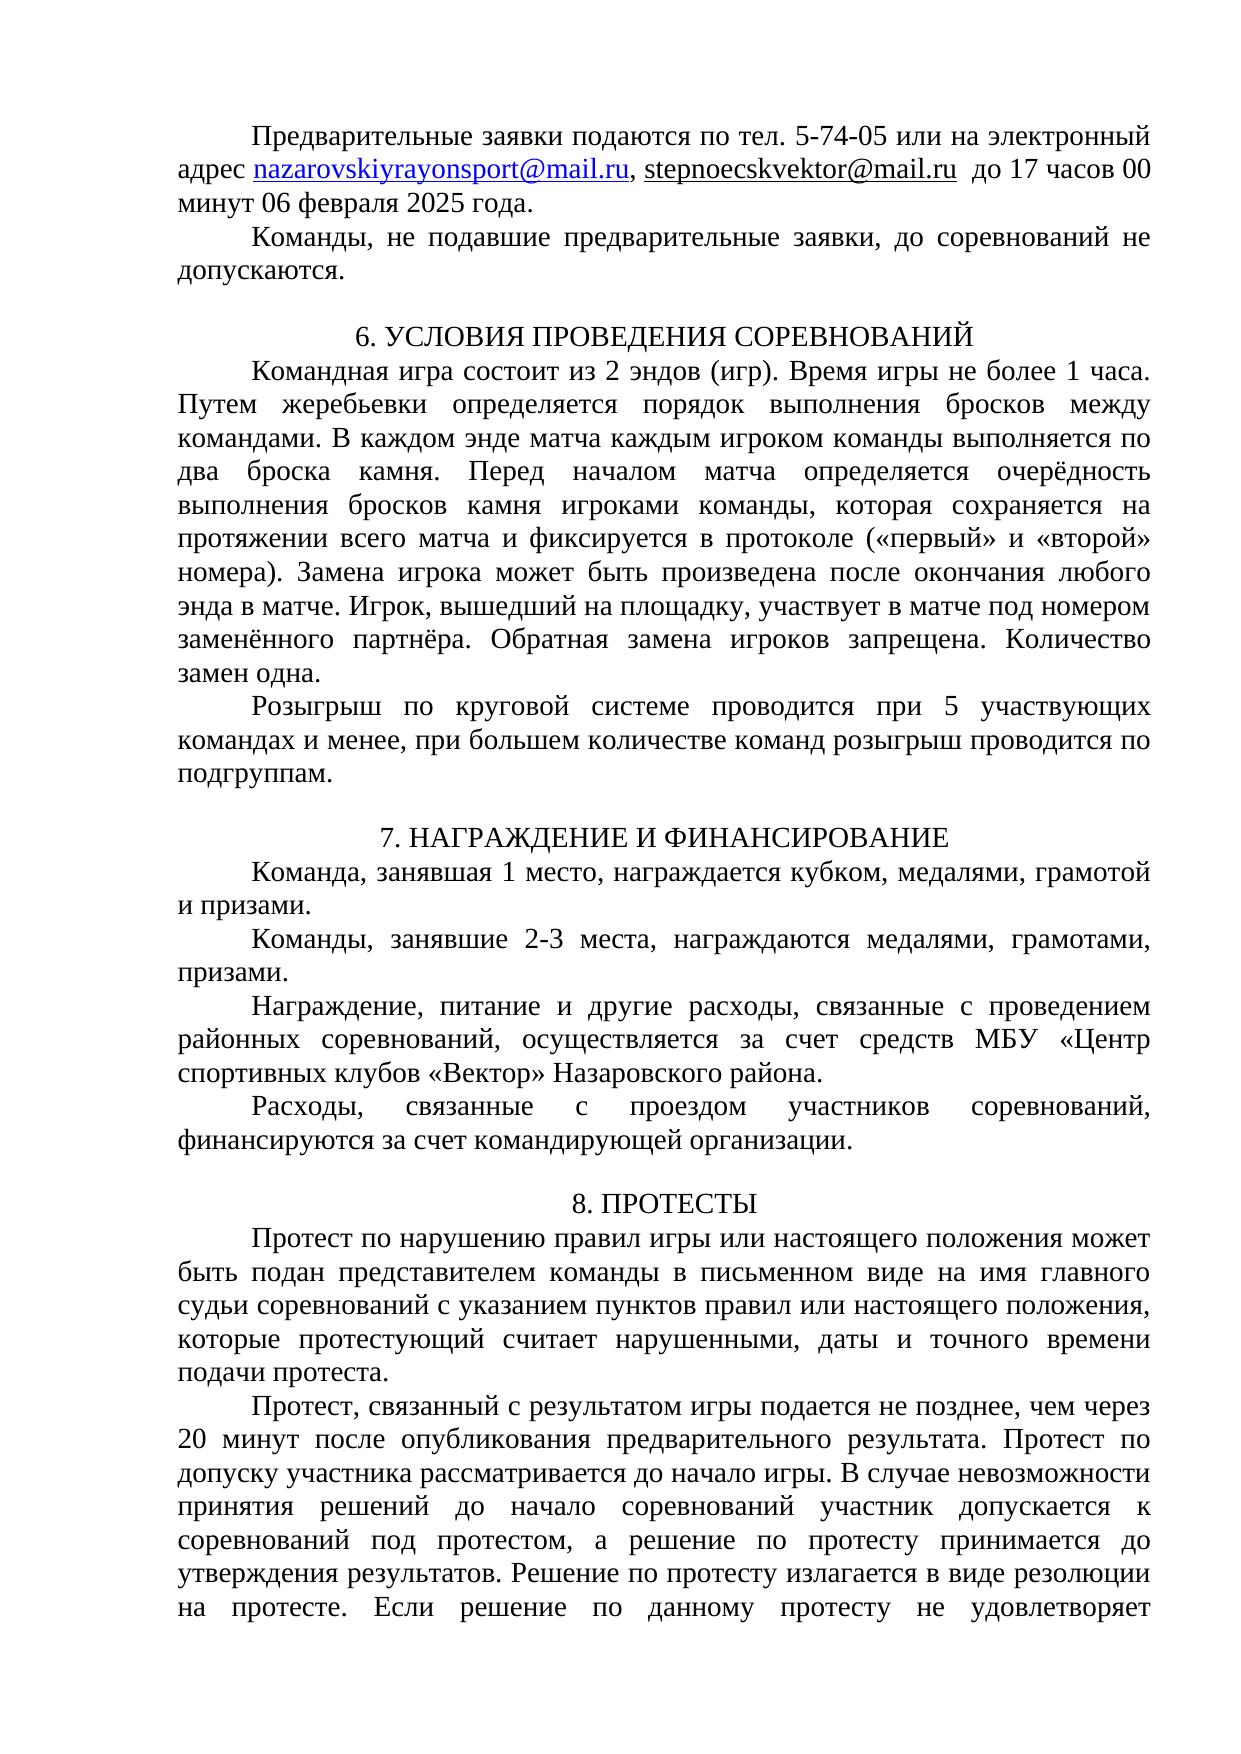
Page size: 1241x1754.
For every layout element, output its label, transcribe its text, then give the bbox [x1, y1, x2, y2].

text 8. ПРОТЕСТЫ [177, 1187, 1152, 1220]
text 6. УСЛОВИЯ ПРОВЕДЕНИЯ СОРЕВНОВАНИЙ [177, 319, 1152, 353]
text Командная игра состоит из 2 эндов (игр). Время игры не более 1 часа. Путем жеребьевки определяется порядок выполнения бросков между командами. В каждом энде матча каждым игроком команды выполняется по два броска камня. Перед началом матча определяется очерёдность выполнения бросков камня игроками команды, которая сохраняется на протяжении всего матча и фиксируется в протоколе («первый» и «второй» номера). Замена игрока может быть произведена после окончания любого энда в матче. Игрок, вышедший на площадку, участвует в матче под номером заменённого партнёра. Обратная замена игроков запрещена. Количество замен одна. [177, 353, 1152, 688]
text Команды, занявшие 2-3 места, награждаются медалями, грамотами, призами. [177, 921, 1152, 988]
text Предварительные заявки подаются по тел. 5-74-05 или на электронный адрес nazarovskiyrayonsport@mail.ru, stepnoecskvektor@mail.ru до 17 часов 00 минут 06 февраля 2025 года. [177, 118, 1152, 219]
text 7. НАГРАЖДЕНИЕ И ФИНАНСИРОВАНИЕ [177, 820, 1152, 854]
text Расходы, связанные с проездом участников соревнований, финансируются за счет командирующей организации. [177, 1088, 1152, 1156]
text Розыгрыш по круговой системе проводится при 5 участвующих командах и менее, при большем количестве команд розыгрыш проводится по подгруппам. [177, 688, 1152, 789]
text Команды, не подавшие предварительные заявки, до соревнований не допускаются. [177, 219, 1152, 286]
text Протест по нарушению правил игры или настоящего положения может быть подан представителем команды в письменном виде на имя главного судьи соревнований с указанием пунктов правил или настоящего положения, которые протестующий считает нарушенными, даты и точного времени подачи протеста. [177, 1220, 1152, 1388]
text Награждение, питание и другие расходы, связанные с проведением районных соревнований, осуществляется за счет средств МБУ «Центр спортивных клубов «Вектор» Назаровского района. [177, 988, 1152, 1088]
text Команда, занявшая 1 место, награждается кубком, медалями, грамотой и призами. [177, 854, 1152, 921]
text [177, 1388, 1152, 1623]
